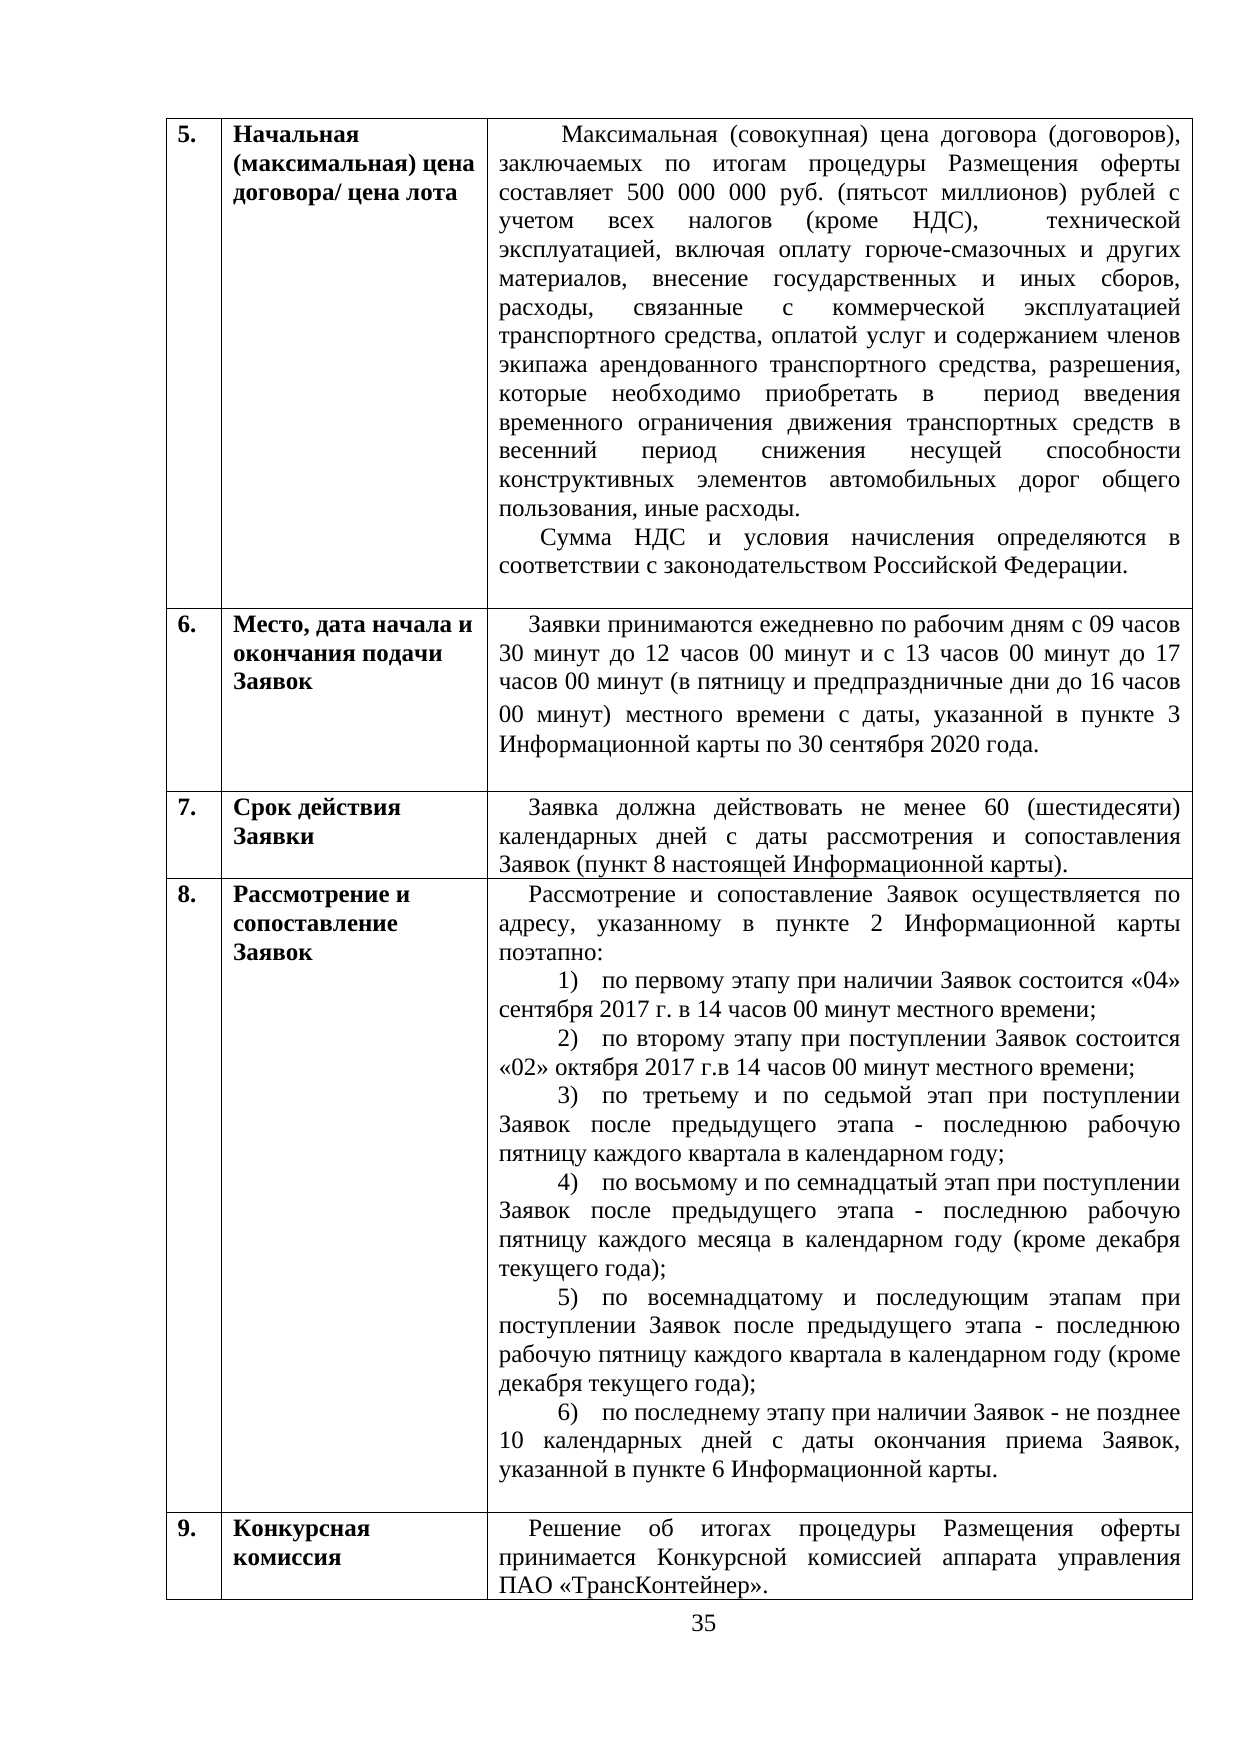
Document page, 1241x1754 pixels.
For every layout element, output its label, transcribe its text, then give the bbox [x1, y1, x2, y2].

table_cell Рассмотрение и сопоставление Заявок [222, 879, 487, 1512]
table_cell Заявки принимаются ежедневно по рабочим дням с 09 часов 30 минут до 12 часов 00 минут и с 13 часов 00 минут до 17 часов 00 минут (в пятницу и предпраздничные дни до 16 часов 00 минут) местного времени с даты, указанной в пункте 3 Информационной карты по 30 сентября 2020 года. [488, 609, 1192, 791]
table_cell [488, 1513, 1192, 1599]
table_cell Заявка должна действовать не менее 60 (шестидесяти) календарных дней с даты рассмотрения и сопоставления Заявок (пункт 8 настоящей Информационной карты). [488, 792, 1192, 878]
table_cell Начальная (максимальная) цена договора/ цена лота [222, 119, 487, 608]
table_cell 6. [167, 609, 221, 791]
table_cell 5. [167, 119, 221, 608]
table_cell 7. [167, 792, 221, 878]
table_cell 8. [167, 879, 221, 1512]
table_cell Место, дата начала и окончания подачи Заявок [222, 609, 487, 791]
table_cell Срок действия Заявки [222, 792, 487, 878]
table_cell 9. [167, 1513, 221, 1599]
table_cell Максимальная (совокупная) цена договора (договоров), заключаемых по итогам процедуры Размещения оферты составляет 500 000 000 руб. (пятьсот миллионов) рублей с учетом всех налогов (кроме НДС), технической эксплуатацией, включая оплату горюче-смазочных и других материалов, внесение государственных и иных сборов, расходы, связанные с коммерческой эксплуатацией транспортного средства, оплатой услуг и содержанием членов экипажа арендованного транспортного средства, разрешения, которые необходимо приобретать в период введения временного ограничения движения транспортных средств в весенний период снижения несущей способности конструктивных элементов автомобильных дорог общего пользования, иные расходы. Сумма НДС и условия начисления определяются в соответствии с законодательством Российской Федерации. [488, 119, 1192, 608]
table_cell Конкурсная комиссия [222, 1513, 487, 1599]
table_cell Рассмотрение и сопоставление Заявок осуществляется по адресу, указанному в пункте 2 Информационной карты поэтапно: по первому этапу при наличии Заявок состоится «04» сентября 2017 г. в 14 часов 00 минут местного времени; по второму этапу при поступлении Заявок состоится «02» октября 2017 г.в 14 часов 00 минут местного времени; по третьему и по седьмой этап при поступлении Заявок после предыдущего этапа - последнюю рабочую пятницу каждого квартала в календарном году; по восьмому и по семнадцатый этап при поступлении Заявок после предыдущего этапа - последнюю рабочую пятницу каждого месяца в календарном году (кроме декабря текущего года); по восемнадцатому и последующим этапам при поступлении Заявок после предыдущего этапа - последнюю рабочую пятницу каждого квартала в календарном году (кроме декабря текущего года); по последнему этапу при наличии Заявок - не позднее 10 календарных дней с даты окончания приема Заявок, указанной в пункте 6 Информационной карты. [488, 879, 1192, 1512]
